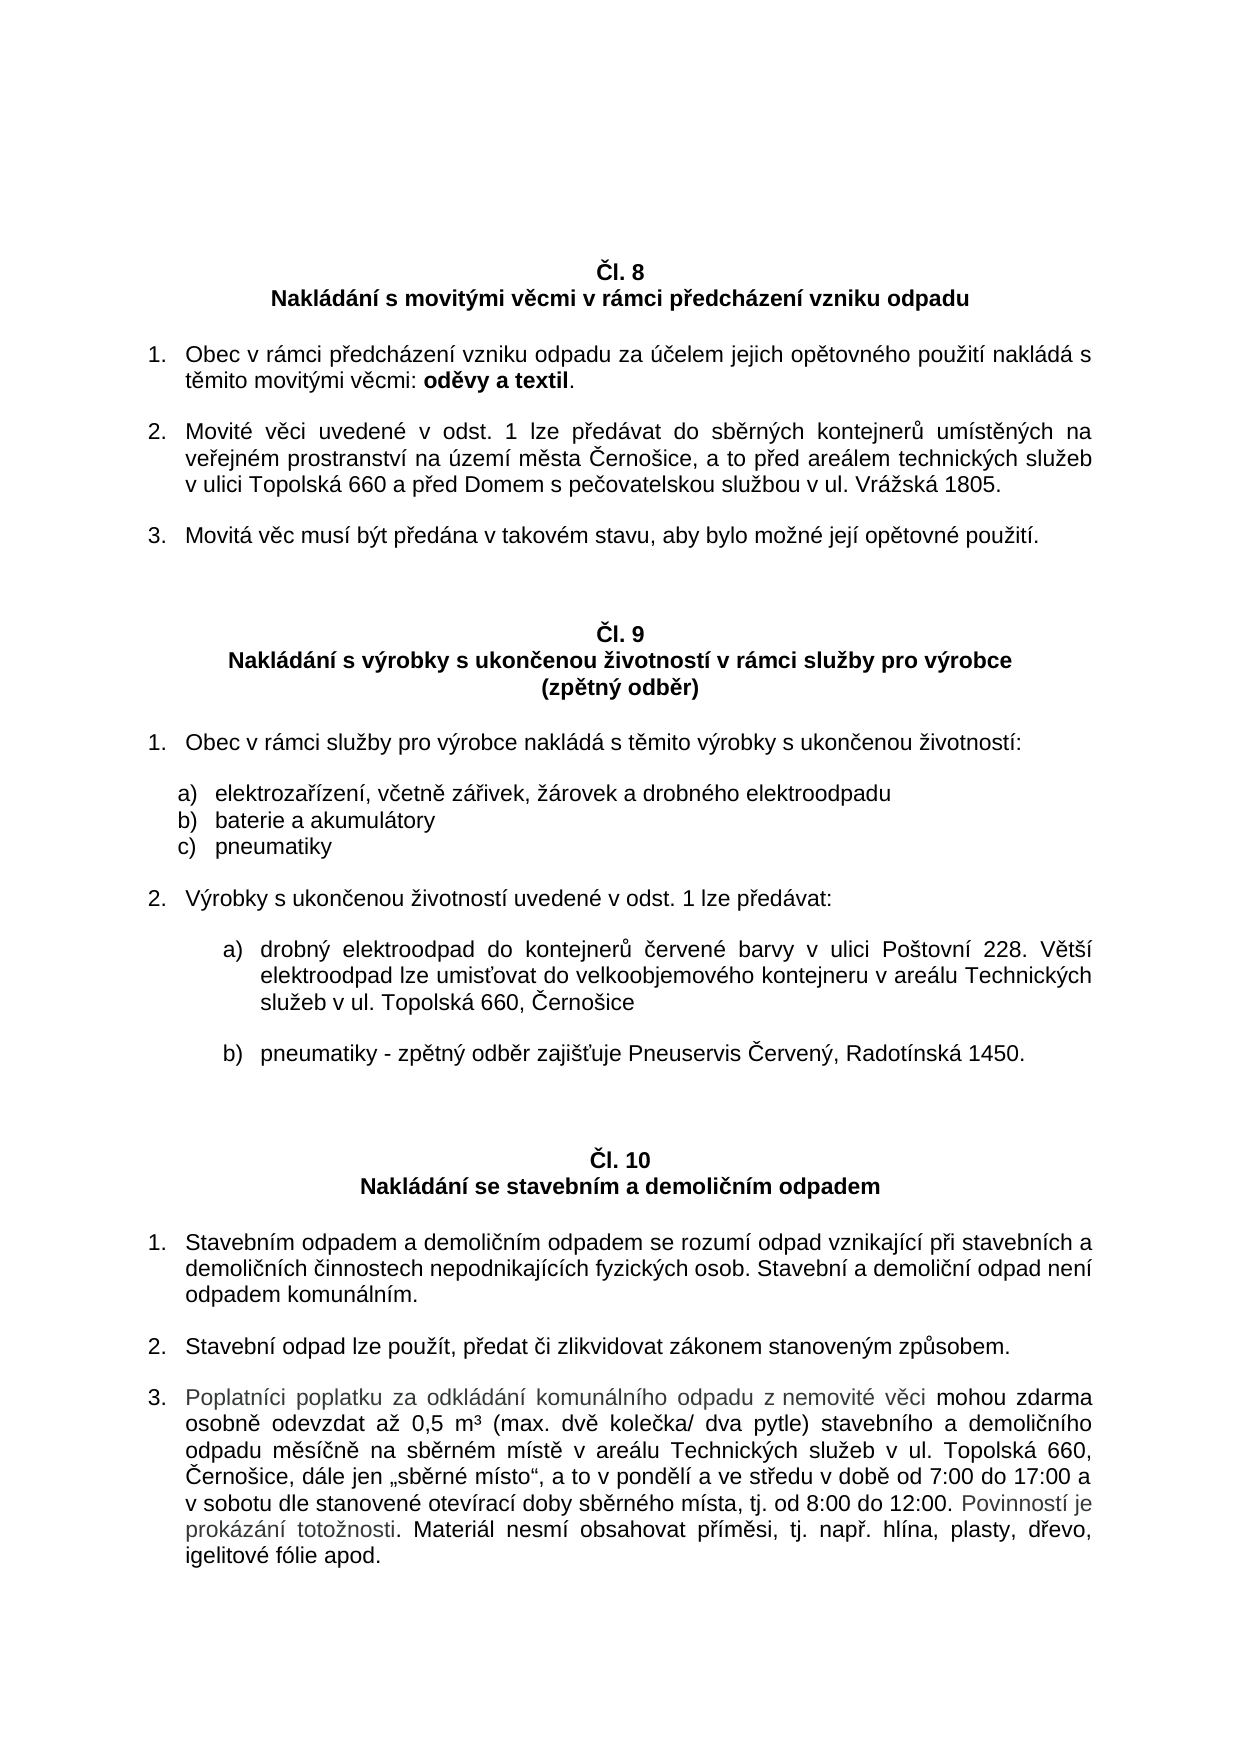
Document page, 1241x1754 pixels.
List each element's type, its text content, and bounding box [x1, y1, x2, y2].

list Výrobky s ukončenou životností uvedené v odst. 1 lze předávat: [148, 884, 1093, 911]
list Stavební odpad lze použít, předat či zlikvidovat zákonem stanoveným způsobem. [148, 1333, 1093, 1359]
subtitle Čl. 8 [148, 259, 1093, 285]
subtitle Nakládání s výrobky s ukončenou životností v rámci služby pro výrobce [148, 647, 1093, 673]
list pneumatiky [177, 833, 1093, 859]
subtitle Čl. 9 [148, 621, 1093, 647]
list Movité věci uvedené v odst. 1 lze předávat do sběrných kontejnerů umístěných na veřejném prostranství na území města Černošice, a to před areálem technických služeb v ulici Topolská 660 a před Domem s pečovatelskou službou v ul. Vrážská 1805. [148, 418, 1093, 497]
list baterie a akumulátory [177, 807, 1093, 833]
subtitle (zpětný odběr) [148, 673, 1093, 700]
list Poplatníci poplatku za odkládání komunálního odpadu z nemovité věci mohou zdarma osobně odevzdat až 0,5 m³ (max. dvě kolečka/ dva pytle) stavebního a demoličního odpadu měsíčně na sběrném místě v areálu Technických služeb v ul. Topolská 660, Černošice, dále jen „sběrné místo“, a to v pondělí a ve středu v době od 7:00 do 17:00 a v sobotu dle stanovené otevírací doby sběrného místa, tj. od 8:00 do 12:00. Povinností je prokázání totožnosti. Materiál nesmí obsahovat příměsi, tj. např. hlína, plasty, dřevo, igelitové fólie apod. [148, 1384, 1093, 1568]
list Movitá věc musí být předána v takovém stavu, aby bylo možné její opětovné použití. [148, 522, 1093, 549]
list Stavebním odpadem a demoličním odpadem se rozumí odpad vznikající při stavebních a demoličních činnostech nepodnikajících fyzických osob. Stavební a demoliční odpad není odpadem komunálním. [148, 1229, 1093, 1308]
subtitle Čl. 10 [148, 1147, 1093, 1173]
list Obec v rámci předcházení vzniku odpadu za účelem jejich opětovného použití nakládá s těmito movitými věcmi: oděvy a textil. [148, 341, 1093, 393]
subtitle Nakládání se stavebním a demoličním odpadem [148, 1173, 1093, 1199]
subtitle Nakládání s movitými věcmi v rámci předcházení vzniku odpadu [148, 285, 1093, 311]
list drobný elektroodpad do kontejnerů červené barvy v ulici Poštovní 228. Větší elektroodpad lze umisťovat do velkoobjemového kontejneru v areálu Technických služeb v ul. Topolská 660, Černošice [223, 936, 1093, 1015]
list elektrozařízení, včetně zářivek, žárovek a drobného elektroodpadu [177, 780, 1093, 807]
list pneumatiky - zpětný odběr zajišťuje Pneuservis Červený, Radotínská 1450. [223, 1040, 1093, 1066]
list Obec v rámci služby pro výrobce nakládá s těmito výrobky s ukončenou životností: [148, 729, 1093, 755]
